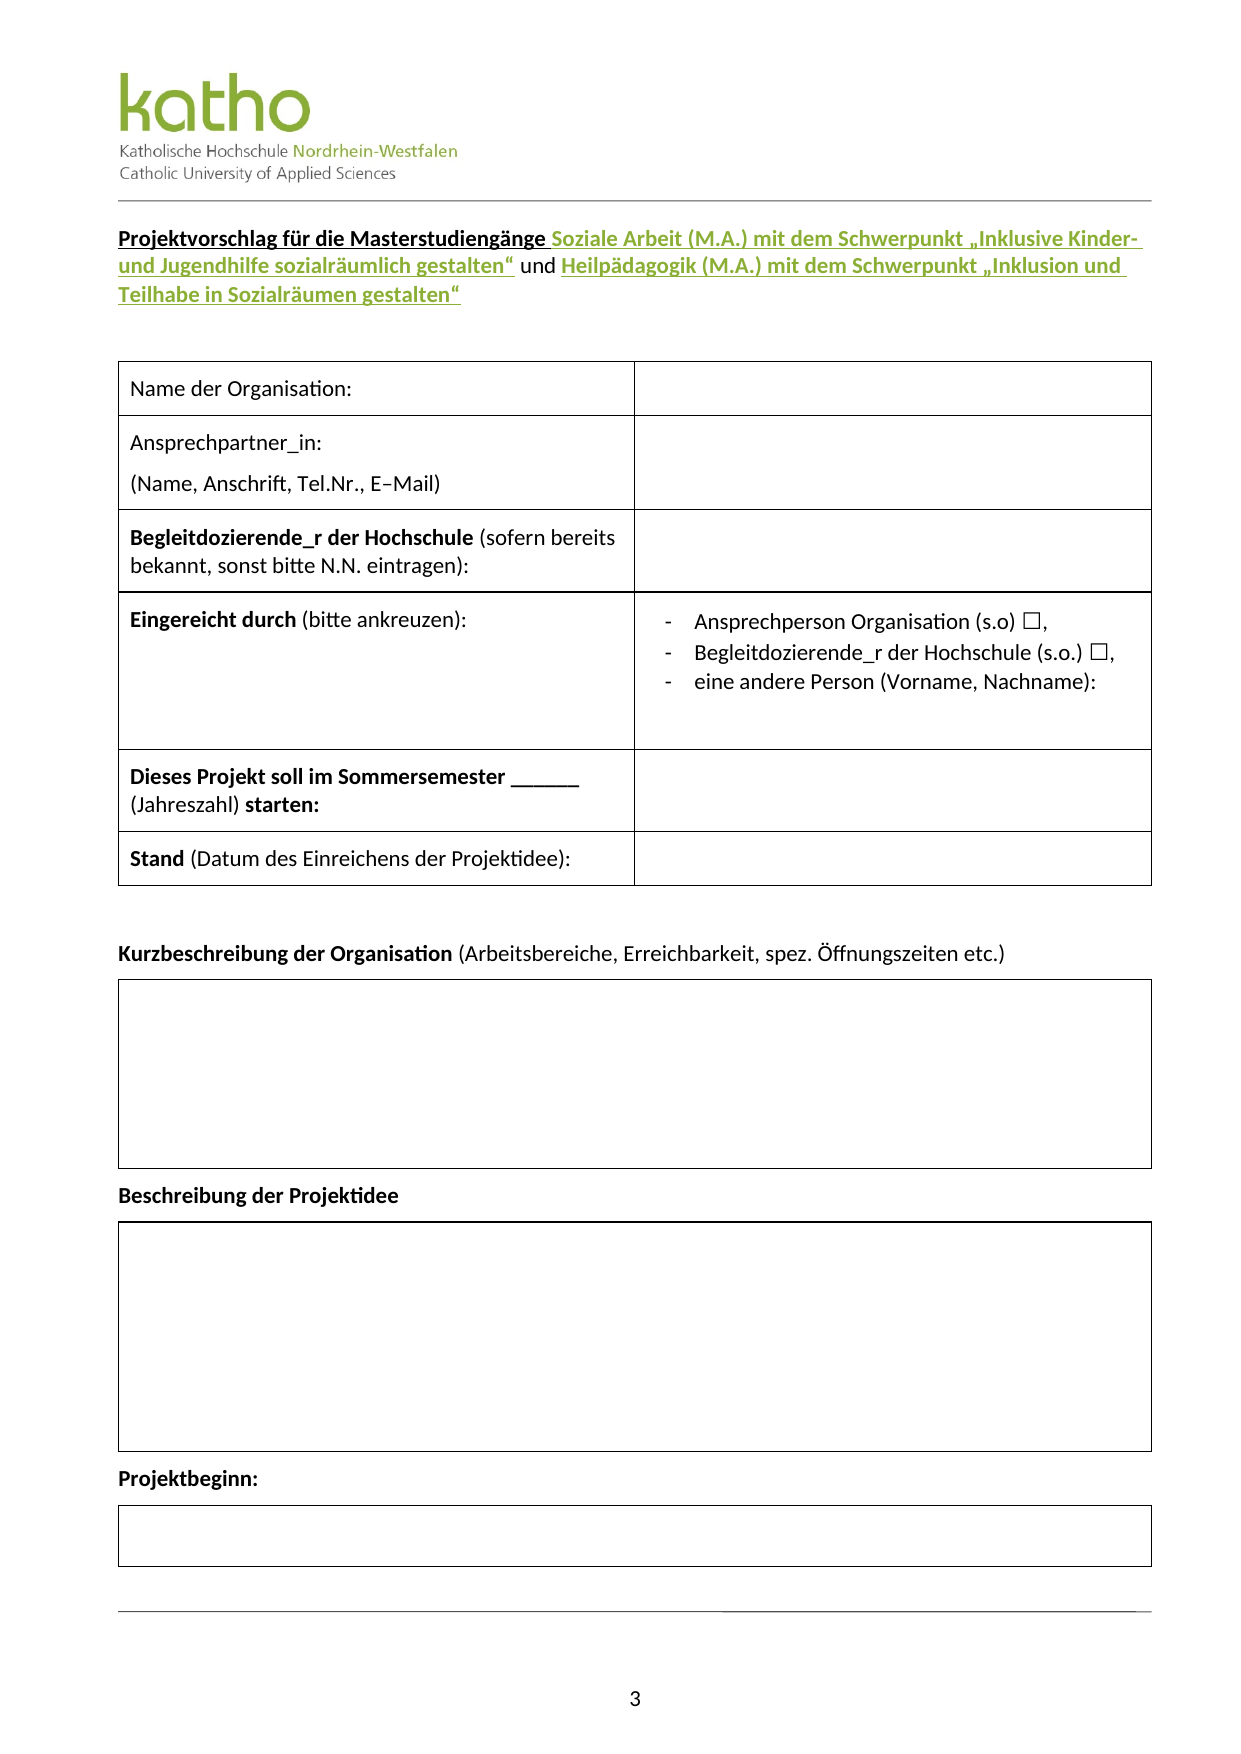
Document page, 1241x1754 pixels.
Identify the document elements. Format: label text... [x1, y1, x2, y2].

table_cell Ansprechperson Organisation (s.o) , Begleitdozierende_r der Hochschule (s.o.) , eine andere Person (Vorname, Nachname): [635, 593, 1151, 748]
table_cell [635, 832, 1151, 885]
text Projektbeginn: [118, 1464, 1152, 1492]
table_cell Dieses Projekt soll im Sommersemester ______ (Jahreszahl) starten: [119, 750, 634, 831]
table_cell Ansprechpartner_in: (Name, Anschrift, Tel.Nr., E–Mail) [119, 416, 634, 509]
table_cell [635, 510, 1151, 591]
table_cell Eingereicht durch (bitte ankreuzen): [119, 593, 634, 748]
table_cell [635, 750, 1151, 831]
table_cell [635, 416, 1151, 509]
table_cell Begleitdozierende_r der Hochschule (sofern bereits bekannt, sonst bitte N.N. eintragen): [119, 510, 634, 591]
table_header [119, 1506, 1151, 1566]
table_header [635, 362, 1151, 415]
picture [114, 0, 501, 209]
text Beschreibung der Projektidee [118, 1181, 1152, 1209]
text Kurzbeschreibung der Organisation (Arbeitsbereiche, Erreichbarkeit, spez. Öffnungszeiten etc.) [118, 939, 1152, 967]
table_header Name der Organisation: [119, 362, 634, 415]
text Projektvorschlag für die Masterstudiengänge Soziale Arbeit (M.A.) mit dem Schwerpunkt „Inklusive Kinder- und Jugendhilfe sozialräumlich gestalten“ und Heilpädagogik (M.A.) mit dem Schwerpunkt „Inklusion und Teilhabe in Sozialräumen gestalten“ [118, 224, 1152, 308]
table_cell Stand (Datum des Einreichens der Projektidee): [119, 832, 634, 885]
table_header [119, 1223, 1151, 1451]
table_header [119, 980, 1151, 1167]
